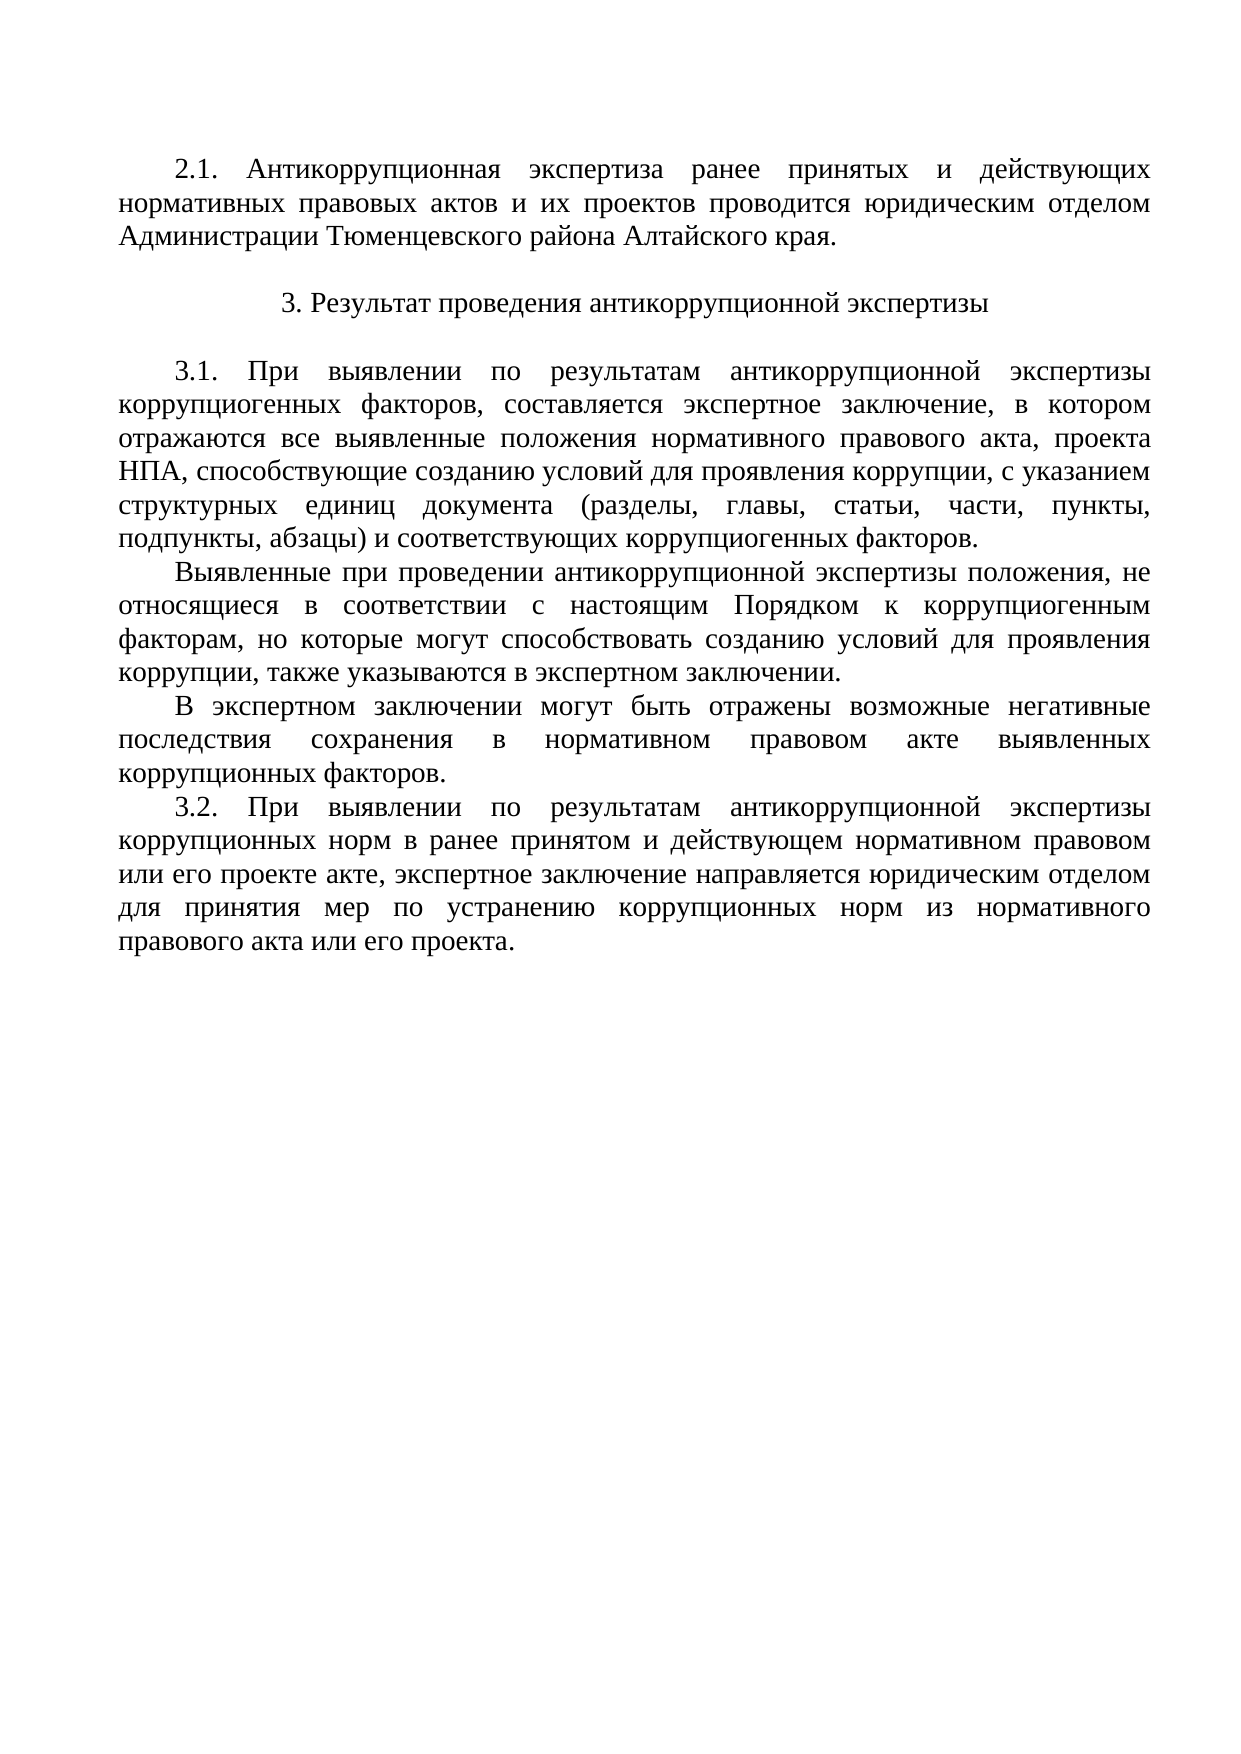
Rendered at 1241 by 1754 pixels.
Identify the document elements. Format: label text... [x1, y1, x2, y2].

text 3.1. При выявлении по результатам антикоррупционной экспертизы коррупциогенных факторов, составляется экспертное заключение, в котором отражаются все выявленные положения нормативного правового акта, проекта НПА, способствующие созданию условий для проявления коррупции, с указанием структурных единиц документа (разделы, главы, статьи, части, пункты, подпункты, абзацы) и соответствующих коррупциогенных факторов. [118, 353, 1152, 554]
text 2.1. Антикоррупционная экспертиза ранее принятых и действующих нормативных правовых актов и их проектов проводится юридическим отделом Администрации Тюменцевского района Алтайского края. [118, 152, 1152, 252]
text В экспертном заключении могут быть отражены возможные негативные последствия сохранения в нормативном правовом акте выявленных коррупционных факторов. [118, 688, 1152, 789]
text 3.2. При выявлении по результатам антикоррупционной экспертизы коррупционных норм в ранее принятом и действующем нормативном правовом или его проекте акте, экспертное заключение направляется юридическим отделом для принятия мер по устранению коррупционных норм из нормативного правового акта или его проекта. [118, 789, 1152, 957]
text 3. Результат проведения антикоррупционной экспертизы [118, 286, 1152, 319]
text Выявленные при проведении антикоррупционной экспертизы положения, не относящиеся в соответствии с настоящим Порядком к коррупциогенным факторам, но которые могут способствовать созданию условий для проявления коррупции, также указываются в экспертном заключении. [118, 554, 1152, 688]
